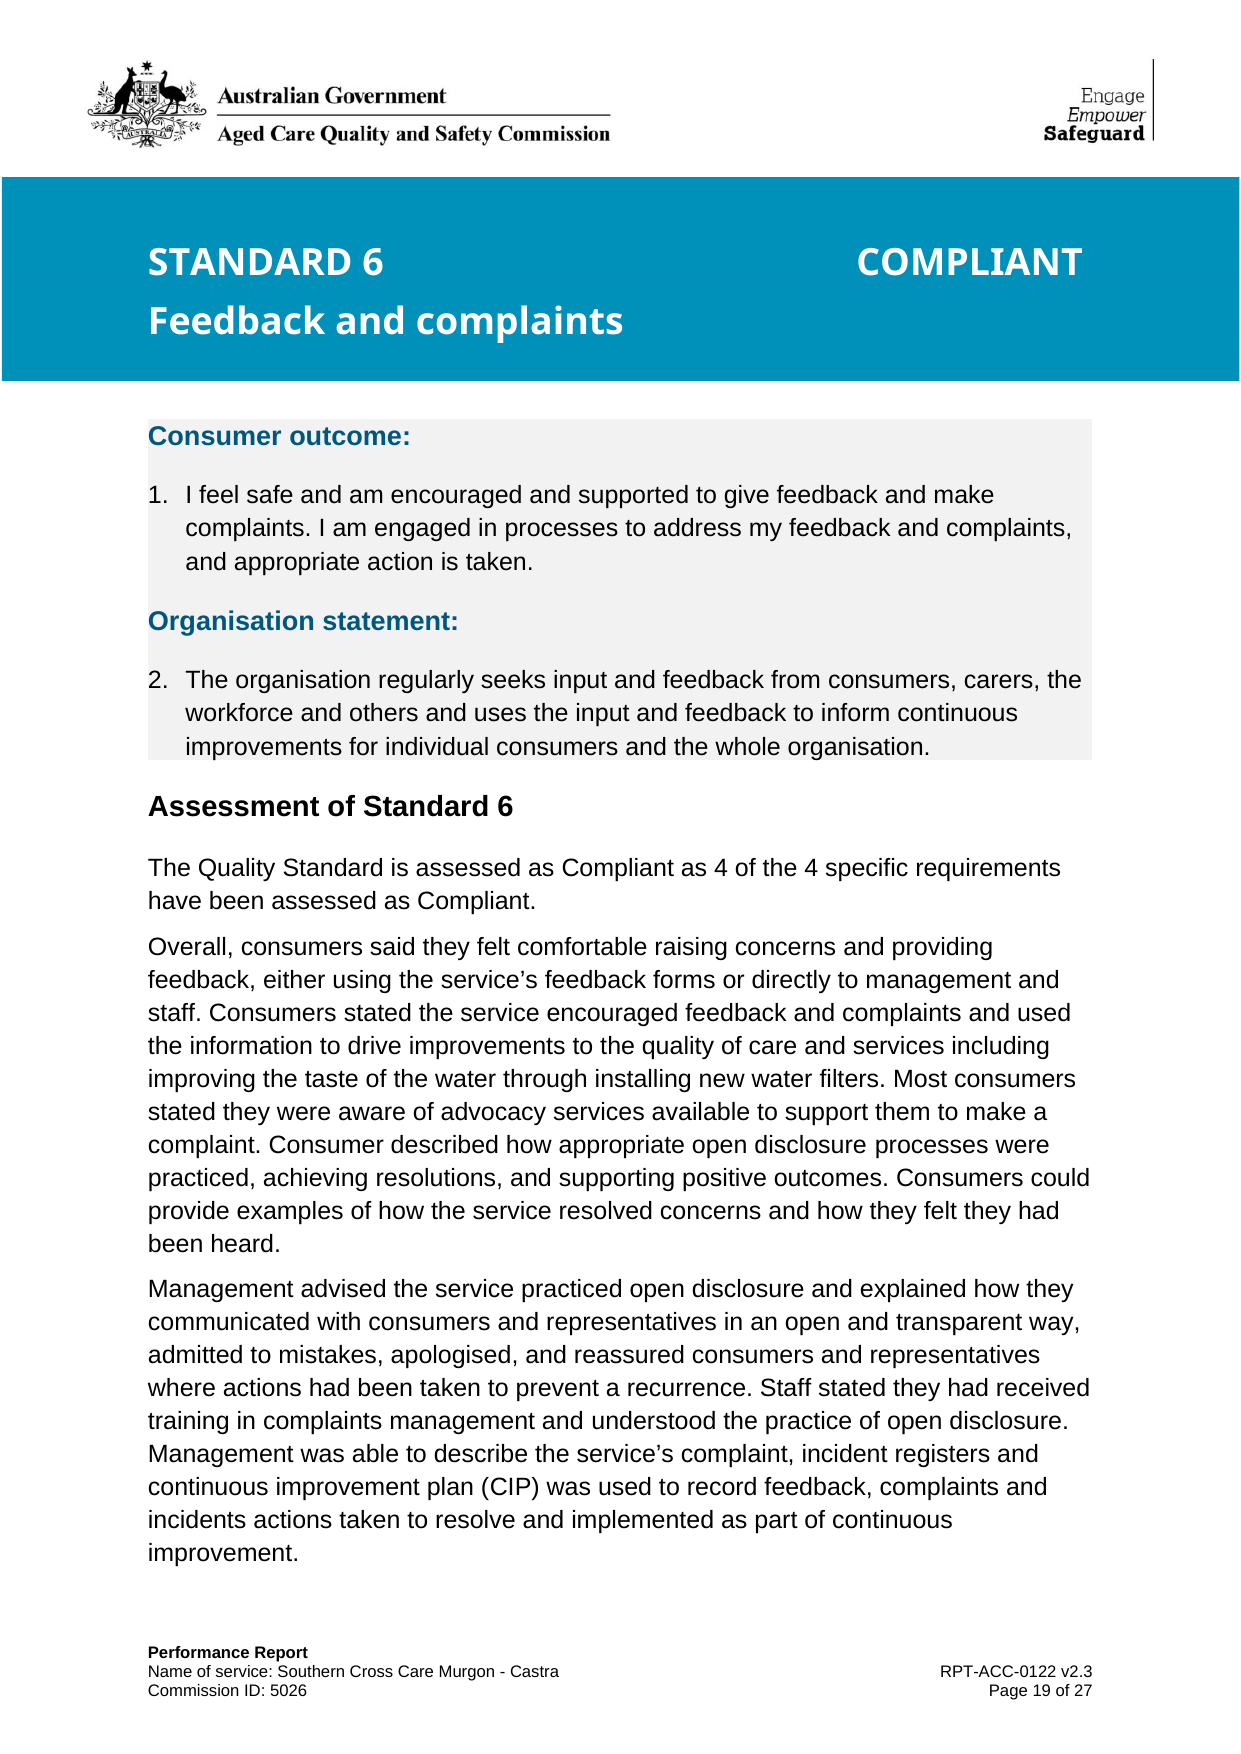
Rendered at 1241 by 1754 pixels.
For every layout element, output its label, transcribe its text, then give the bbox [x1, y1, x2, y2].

list The organisation regularly seeks input and feedback from consumers, carers, the workforce and others and uses the input and feedback to inform continuous improvements for individual consumers and the whole organisation. [148, 665, 1092, 760]
subtitle Consumer outcome: [148, 419, 1092, 451]
text Management advised the service practiced open disclosure and explained how they communicated with consumers and representatives in an open and transparent way, admitted to mistakes, apologised, and reassured consumers and representatives where actions had been taken to prevent a recurrence. Staff stated they had received training in complaints management and understood the practice of open disclosure. Management was able to describe the service’s complaint, incident registers and continuous improvement plan (CIP) was used to record feedback, complaints and incidents actions taken to resolve and implemented as part of continuous improvement. [148, 1274, 1092, 1567]
subtitle STANDARD 6 COMPLIANT Feedback and complaints [148, 236, 1092, 345]
text Overall, consumers said they felt comfortable raising concerns and providing feedback, either using the service’s feedback forms or directly to management and staff. Consumers stated the service encouraged feedback and complaints and used the information to drive improvements to the quality of care and services including improving the taste of the water through installing new water filters. Most consumers stated they were aware of advocacy services available to support them to make a complaint. Consumer described how appropriate open disclosure processes were practiced, achieving resolutions, and supporting positive outcomes. Consumers could provide examples of how the service resolved concerns and how they felt they had been heard. [148, 932, 1092, 1257]
text The Quality Standard is assessed as Compliant as 4 of the 4 specific requirements have been assessed as Compliant. [148, 853, 1092, 915]
subtitle Assessment of Standard 6 [148, 789, 1092, 823]
list I feel safe and am encouraged and supported to give feedback and make complaints. I am engaged in processes to address my feedback and complaints, and appropriate action is taken. [148, 480, 1092, 575]
picture [1, 0, 1241, 169]
subtitle Organisation statement: [148, 604, 1092, 636]
